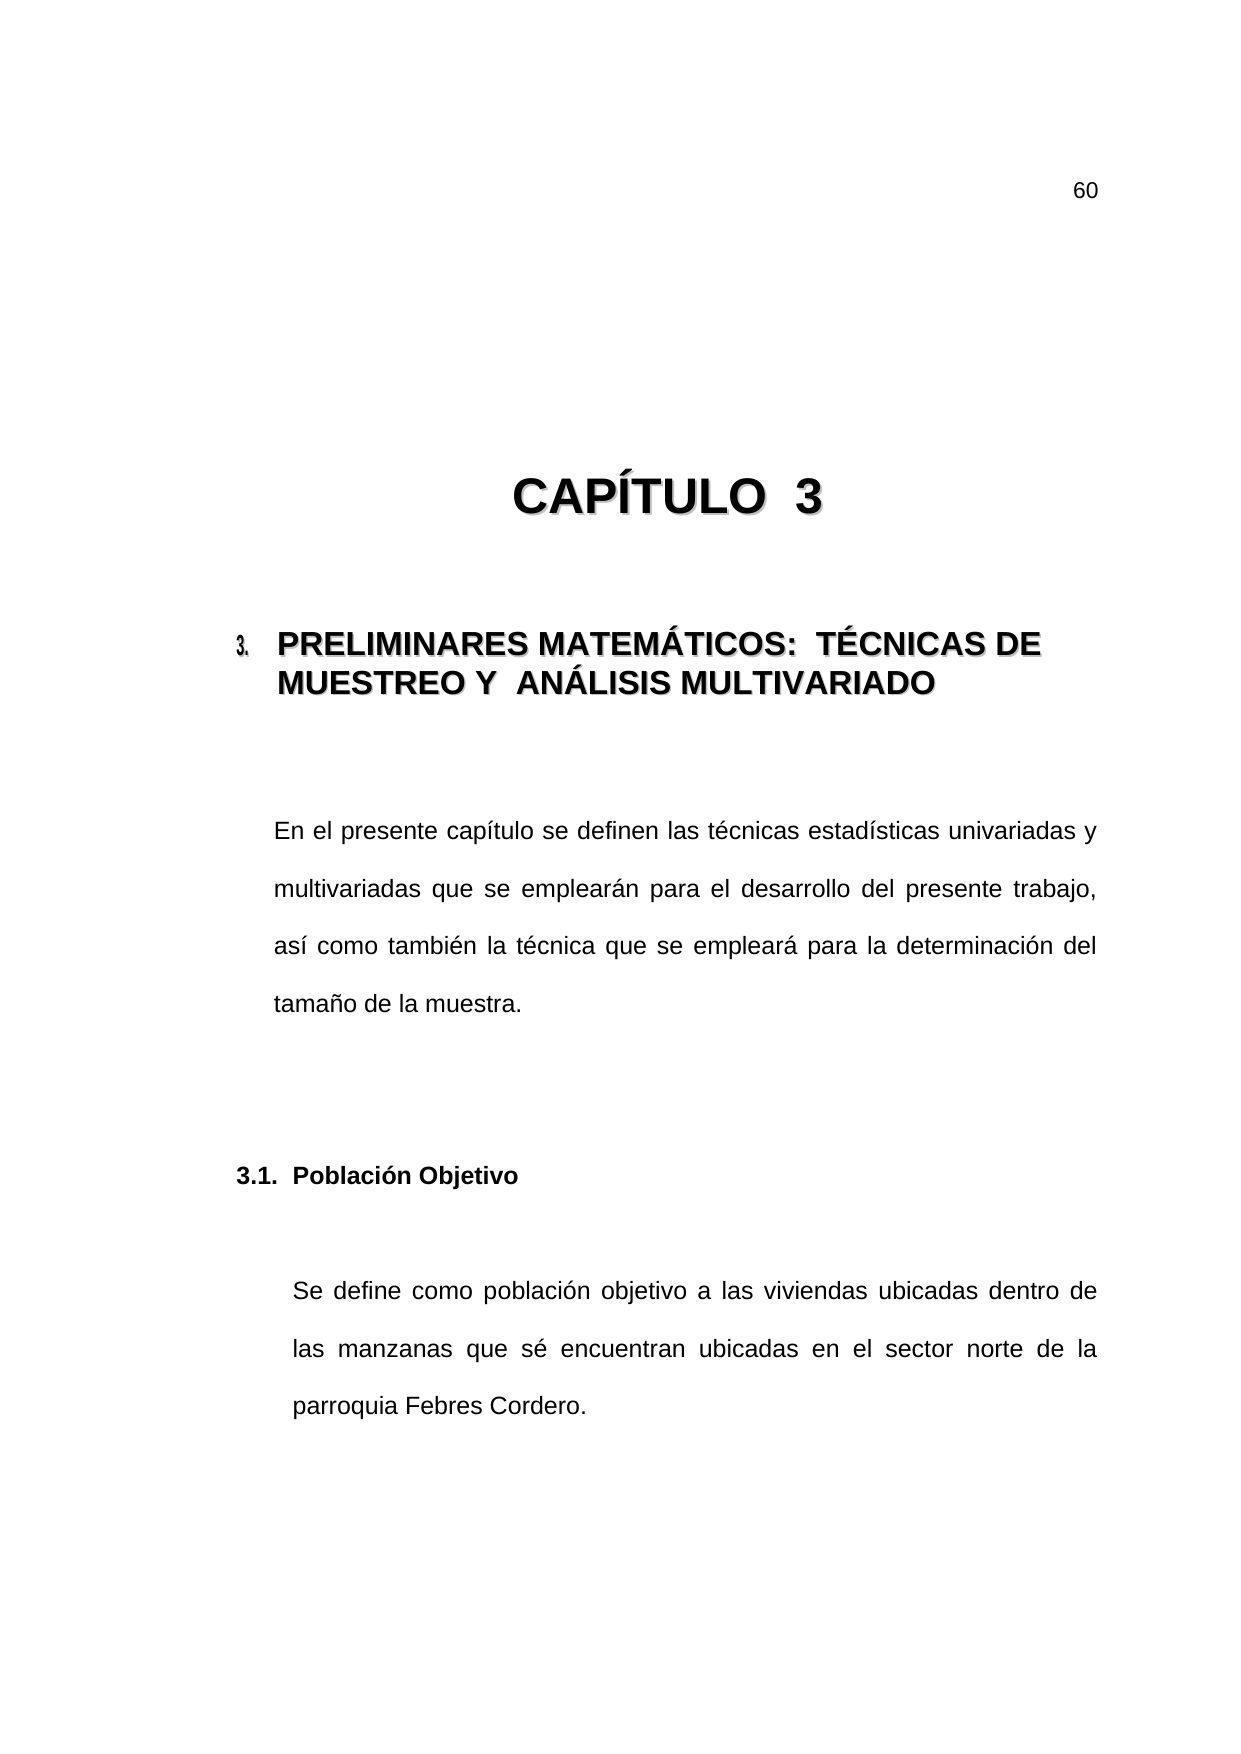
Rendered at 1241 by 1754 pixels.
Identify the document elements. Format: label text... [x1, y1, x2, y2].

text En el presente capítulo se definen las técnicas estadísticas univariadas y multivariadas que se emplearán para el desarrollo del presente trabajo, así como también la técnica que se empleará para la determinación del tamaño de la muestra. [274, 816, 1098, 1017]
text Se define como población objetivo a las viviendas ubicadas dentro de las manzanas que sé encuentran ubicadas en el sector norte de la parroquia Febres Cordero. [292, 1276, 1098, 1420]
list Población Objetivo [236, 1161, 1098, 1190]
text CAPÍTULO 3 [236, 466, 1098, 524]
list PRELIMINARES MATEMÁTICOS: TÉCNICAS DE MUESTREO Y ANÁLISIS MULTIVARIADO [236, 624, 1098, 701]
